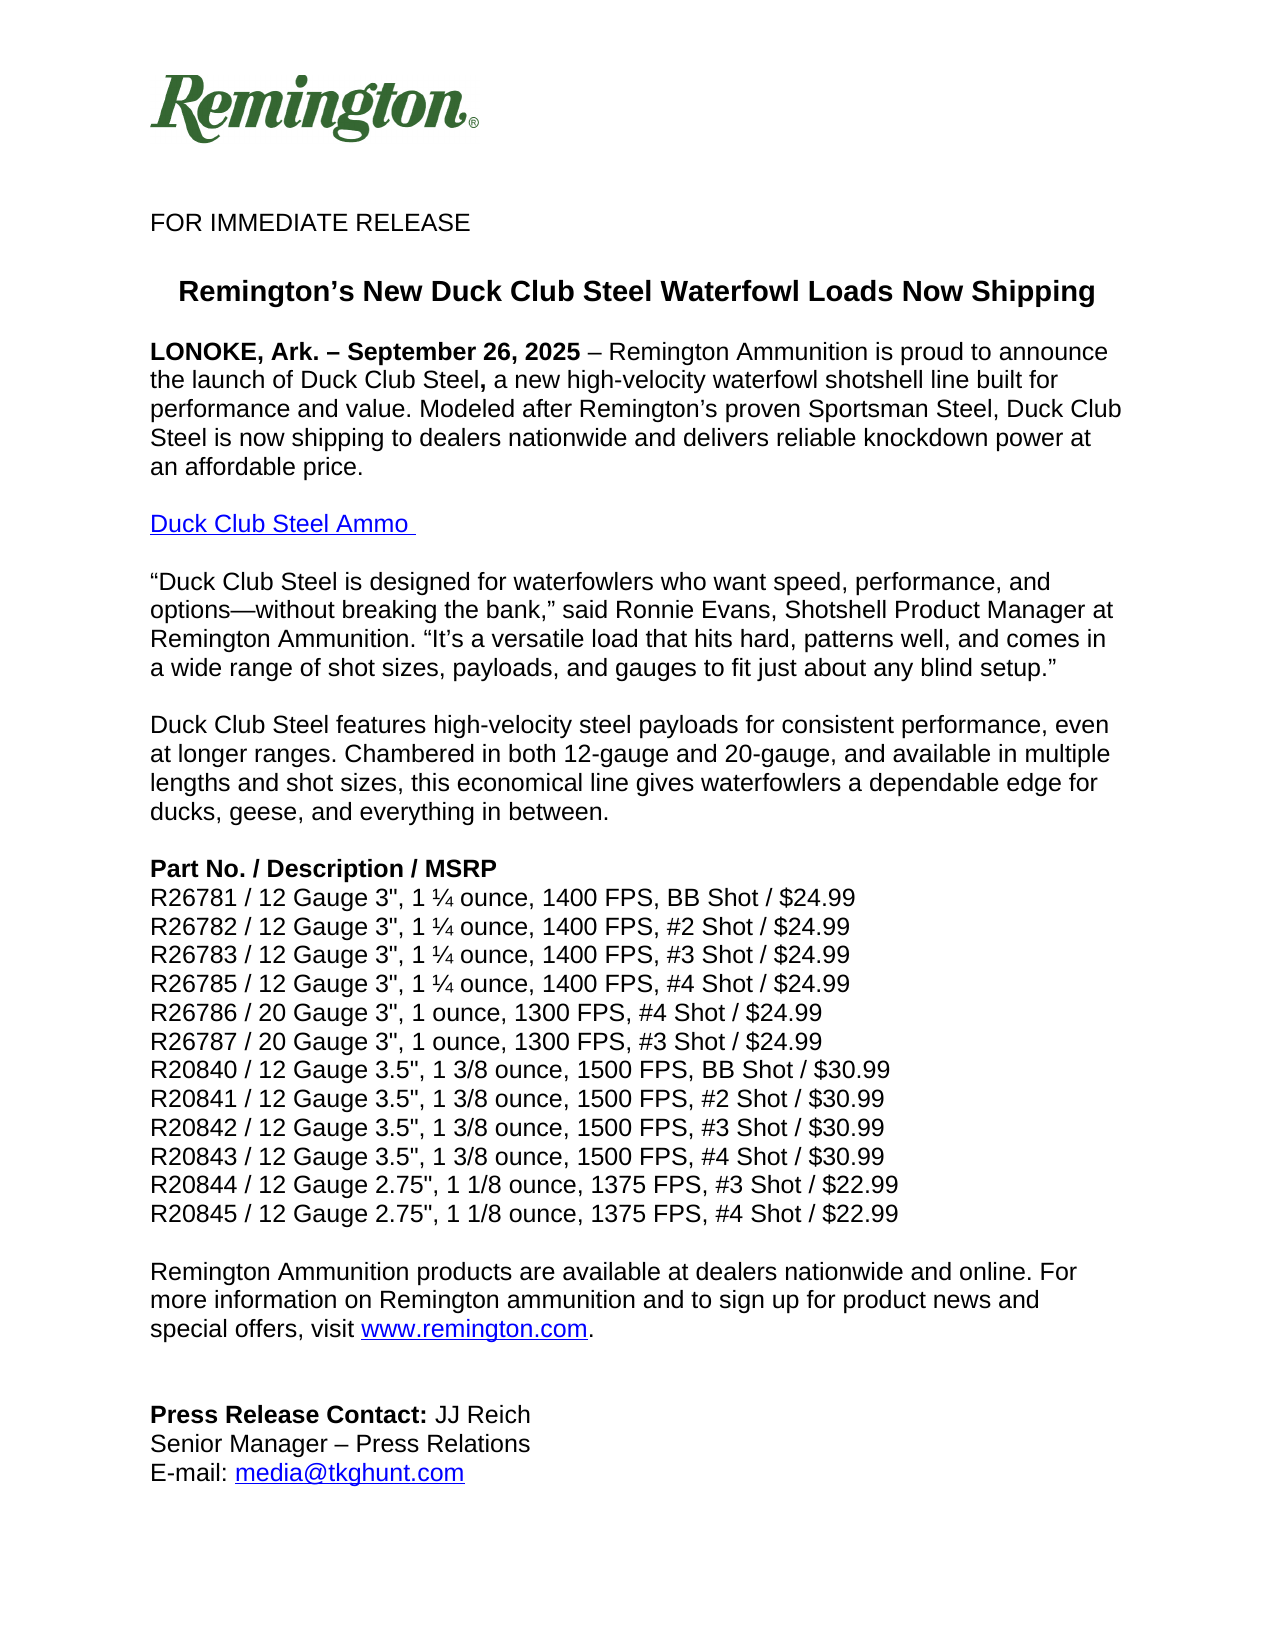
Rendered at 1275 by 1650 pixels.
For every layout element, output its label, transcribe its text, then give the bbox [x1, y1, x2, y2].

text Press Release Contact: JJ Reich Senior Manager – Press Relations E-mail: media@tkghunt.com [150, 1400, 1125, 1486]
text LONOKE, Ark. – September 26, 2025 – Remington Ammunition is proud to announce the launch of Duck Club Steel, a new high-velocity waterfowl shotshell line built for performance and value. Modeled after Remington’s proven Sportsman Steel, Duck Club Steel is now shipping to dealers nationwide and delivers reliable knockdown power at an affordable price. [150, 336, 1125, 480]
text Duck Club Steel features high-velocity steel payloads for consistent performance, even at longer ranges. Chambered in both 12-gauge and 20-gauge, and available in multiple lengths and shot sizes, this economical line gives waterfowlers a dependable edge for ducks, geese, and everything in between. [150, 710, 1125, 825]
picture [150, 75, 481, 144]
text Duck Club Steel Ammo [150, 509, 1125, 538]
text Remington Ammunition products are available at dealers nationwide and online. For more information on Remington ammunition and to sign up for product news and special offers, visit www.remington.com. [150, 1256, 1125, 1343]
text Part No. / Description / MSRP R26781 / 12 Gauge 3", 1 ¼ ounce, 1400 FPS, BB Shot / $24.99 R26782 / 12 Gauge 3", 1 ¼ ounce, 1400 FPS, #2 Shot / $24.99 R26783 / 12 Gauge 3", 1 ¼ ounce, 1400 FPS, #3 Shot / $24.99 R26785 / 12 Gauge 3", 1 ¼ ounce, 1400 FPS, #4 Shot / $24.99 R26786 / 20 Gauge 3", 1 ounce, 1300 FPS, #4 Shot / $24.99 R26787 / 20 Gauge 3", 1 ounce, 1300 FPS, #3 Shot / $24.99 R20840 / 12 Gauge 3.5", 1 3/8 ounce, 1500 FPS, BB Shot / $30.99 R20841 / 12 Gauge 3.5", 1 3/8 ounce, 1500 FPS, #2 Shot / $30.99 R20842 / 12 Gauge 3.5", 1 3/8 ounce, 1500 FPS, #3 Shot / $30.99 R20843 / 12 Gauge 3.5", 1 3/8 ounce, 1500 FPS, #4 Shot / $30.99 R20844 / 12 Gauge 2.75", 1 1/8 ounce, 1375 FPS, #3 Shot / $22.99 R20845 / 12 Gauge 2.75", 1 1/8 ounce, 1375 FPS, #4 Shot / $22.99 [150, 854, 1125, 1228]
text Remington’s New Duck Club Steel Waterfowl Loads Now Shipping [150, 274, 1125, 308]
text FOR IMMEDIATE RELEASE [150, 208, 1125, 236]
text “Duck Club Steel is designed for waterfowlers who want speed, performance, and options—without breaking the bank,” said Ronnie Evans, Shotshell Product Manager at Remington Ammunition. “It’s a versatile load that hits hard, patterns well, and comes in a wide range of shot sizes, payloads, and gauges to fit just about any blind setup.” [150, 538, 1125, 681]
